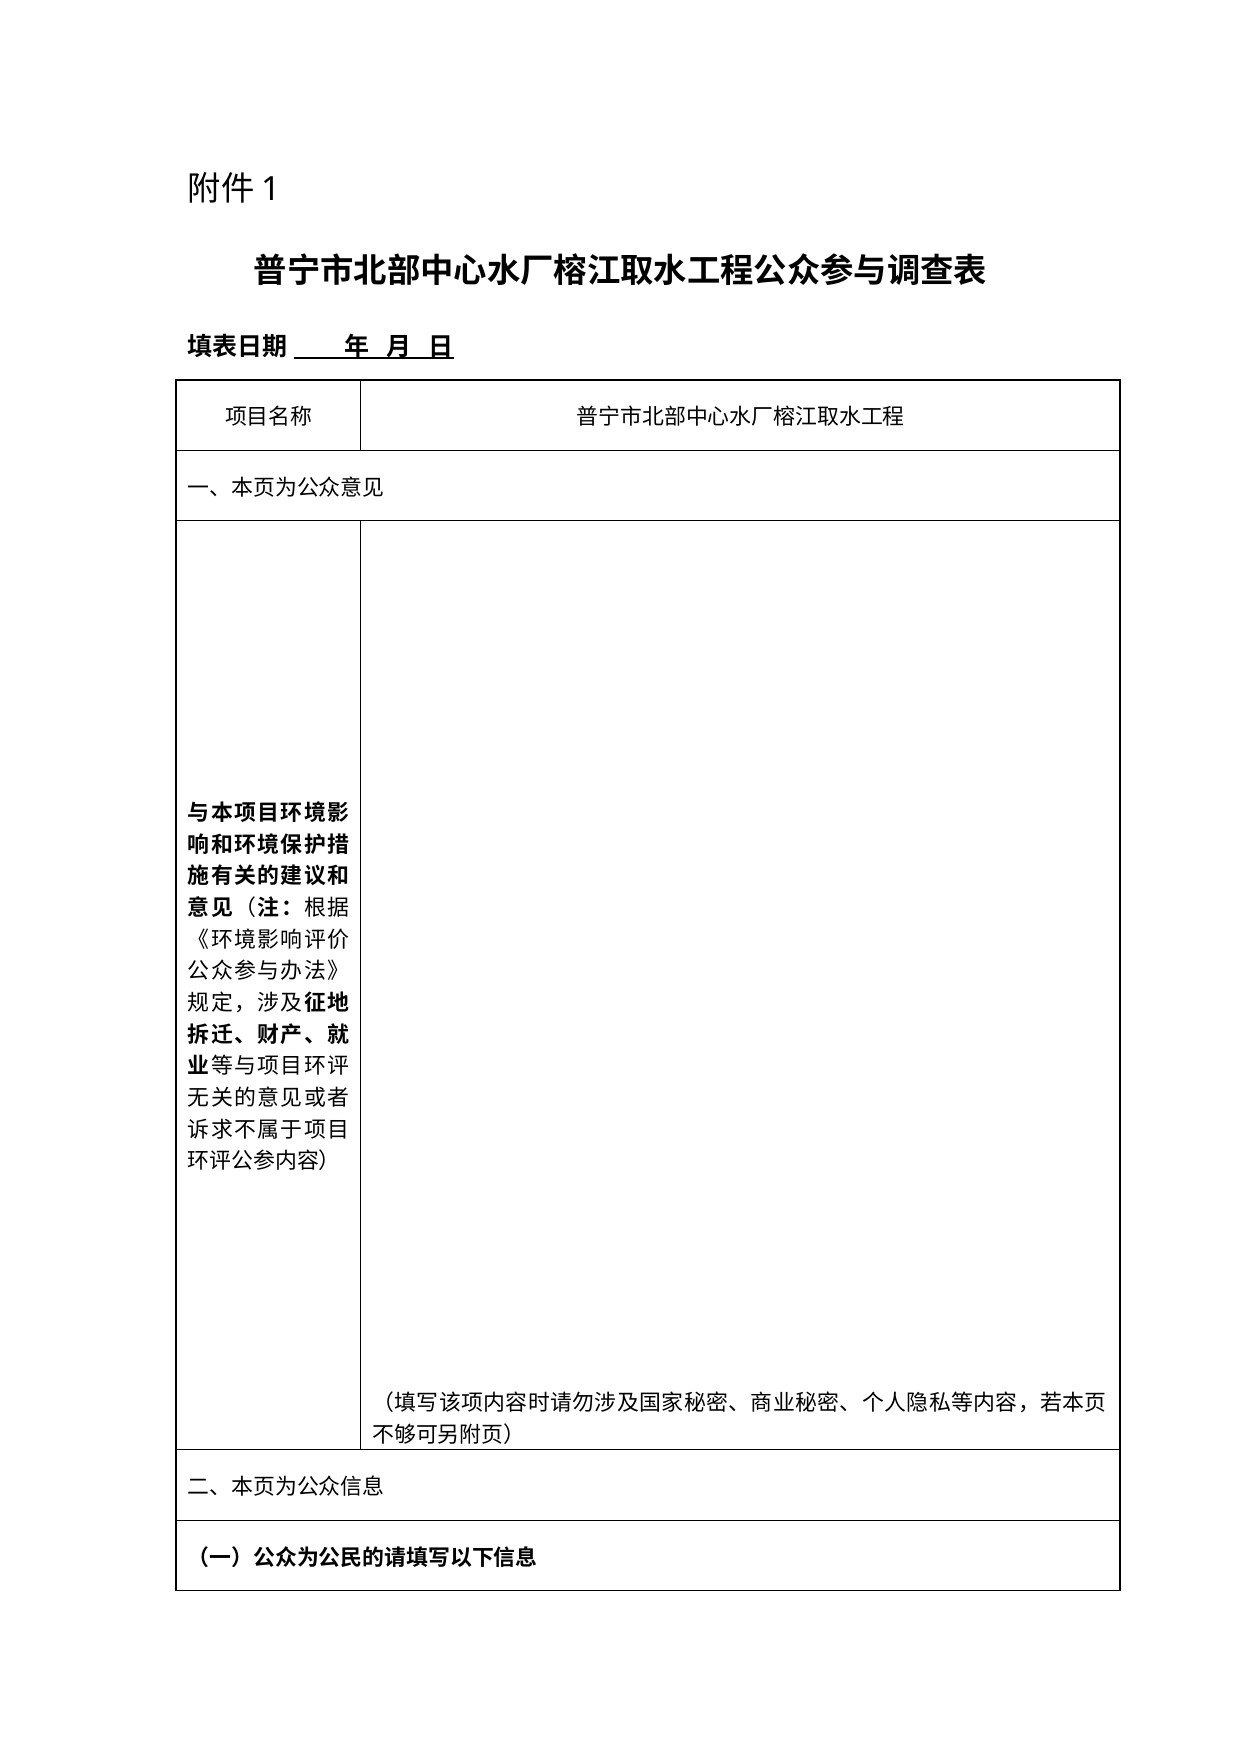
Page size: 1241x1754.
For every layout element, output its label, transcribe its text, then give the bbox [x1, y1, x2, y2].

table_cell （一）公众为公民的请填写以下信息 [177, 1521, 1119, 1590]
table_header 普宁市北部中心水厂榕江取水工程 [361, 381, 1119, 449]
table_header 项目名称 [177, 381, 360, 449]
text 附件1 [187, 162, 1053, 210]
table_cell 与本项目环境影响和环境保护措施有关的建议和意见（注：根据《环境影响评价公众参与办法》规定，涉及征地拆迁、财产、就业等与项目环评无关的意见或者诉求不属于项目环评公参内容） [177, 521, 360, 1449]
table_cell 二、本页为公众信息 [177, 1450, 1119, 1519]
table_cell 一、本页为公众意见 [177, 451, 1119, 520]
table_cell （填写该项内容时请勿涉及国家秘密、商业秘密、个人隐私等内容，若本页不够可另附页） [361, 521, 1119, 1449]
text 普宁市北部中心水厂榕江取水工程公众参与调查表 [187, 244, 1053, 292]
text 填表日期 年 月 日 [187, 326, 1053, 362]
